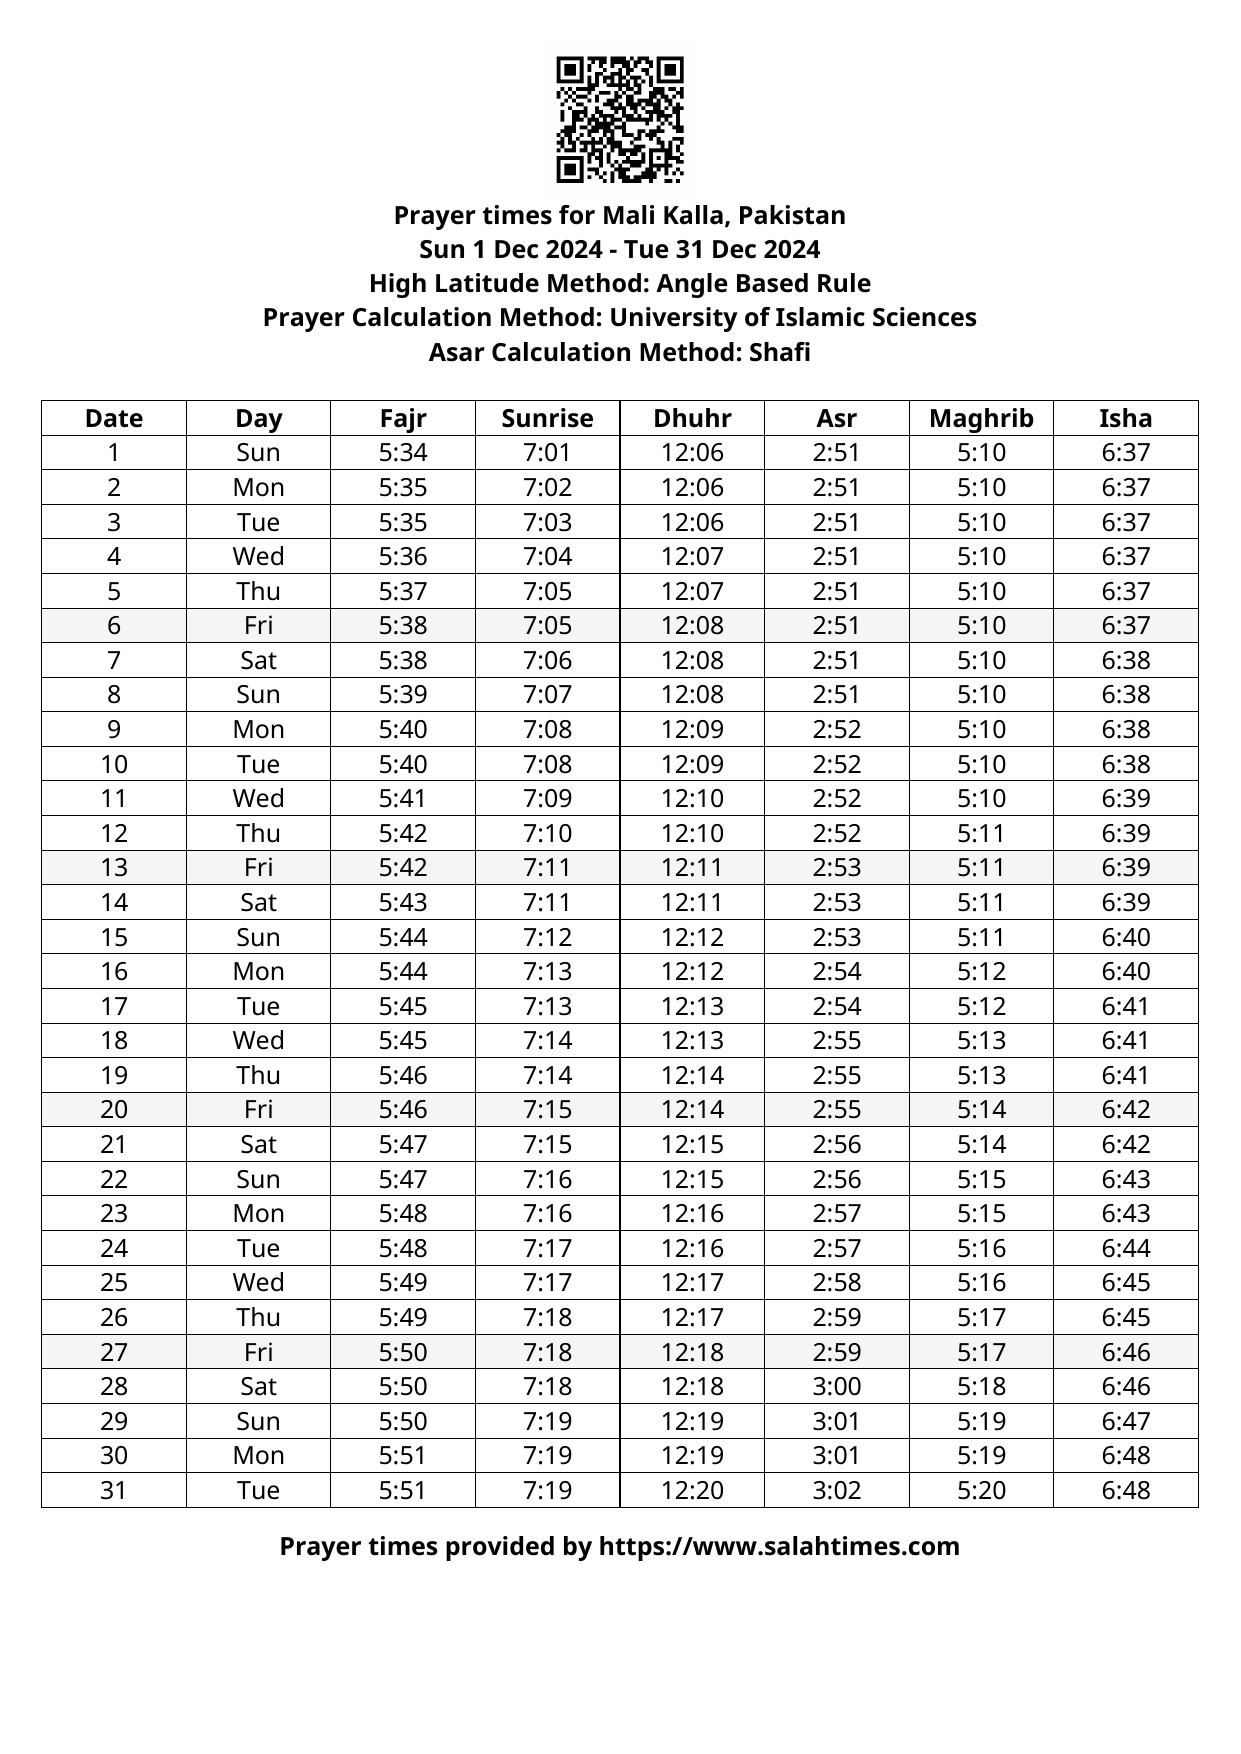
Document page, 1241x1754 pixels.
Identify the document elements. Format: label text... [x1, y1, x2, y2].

table_cell 12:08 [621, 678, 764, 711]
table_cell 2:55 [765, 1024, 909, 1057]
table_cell Tue [187, 747, 330, 780]
table_cell 6:40 [1054, 954, 1198, 988]
table_cell Mon [187, 712, 330, 746]
table_cell 5:42 [331, 816, 475, 849]
table_cell 2:52 [765, 781, 909, 815]
table_cell 5:11 [910, 816, 1053, 849]
table_cell 6:42 [1054, 1127, 1198, 1161]
table_cell 24 [42, 1231, 186, 1264]
table_cell 2:55 [765, 1058, 909, 1092]
table_cell 5:37 [331, 574, 475, 607]
table_cell Sat [187, 1369, 330, 1403]
table_cell 12:12 [621, 920, 764, 953]
table_cell 5:13 [910, 1024, 1053, 1057]
table_cell 2:53 [765, 851, 909, 884]
table_cell 12:13 [621, 989, 764, 1022]
picture [542, 41, 699, 198]
table_cell 5:41 [331, 781, 475, 815]
text Prayer Calculation Method: University of Islamic Sciences [42, 300, 1198, 334]
table_cell 4 [42, 539, 186, 573]
table_cell 12:14 [621, 1093, 764, 1126]
table_cell 7:08 [476, 747, 619, 780]
table_cell 2:51 [765, 470, 909, 504]
table_cell Sun [187, 678, 330, 711]
table_cell 2:57 [765, 1231, 909, 1264]
table_cell 7:03 [476, 505, 619, 538]
table_cell 2:52 [765, 712, 909, 746]
table_cell 7:04 [476, 539, 619, 573]
table_cell 7:19 [476, 1473, 619, 1507]
table_cell 5:16 [910, 1266, 1053, 1299]
table_cell 6:39 [1054, 851, 1198, 884]
table_cell 5:10 [910, 781, 1053, 815]
table_cell 29 [42, 1404, 186, 1437]
table_cell 3 [42, 505, 186, 538]
table_cell 7:13 [476, 954, 619, 988]
table_cell Sat [187, 1127, 330, 1161]
table_cell Wed [187, 1024, 330, 1057]
table_cell 5:48 [331, 1196, 475, 1230]
table_cell 5:14 [910, 1093, 1053, 1126]
table_cell 5:11 [910, 851, 1053, 884]
table_cell 2:52 [765, 816, 909, 849]
table_cell 6:39 [1054, 781, 1198, 815]
table_cell 5:42 [331, 851, 475, 884]
table_cell 7:09 [476, 781, 619, 815]
table_cell 5:46 [331, 1093, 475, 1126]
table_cell 5:10 [910, 470, 1053, 504]
table_cell Thu [187, 1300, 330, 1334]
table_cell 25 [42, 1266, 186, 1299]
table_cell 6:37 [1054, 436, 1198, 469]
table_cell 7:02 [476, 470, 619, 504]
table_cell 23 [42, 1196, 186, 1230]
table_cell 6:44 [1054, 1231, 1198, 1264]
table_cell 2:56 [765, 1162, 909, 1195]
table_cell 5:45 [331, 1024, 475, 1057]
table_cell 1 [42, 436, 186, 469]
table_cell 6 [42, 609, 186, 642]
table_cell 5:44 [331, 954, 475, 988]
table_cell 17 [42, 989, 186, 1022]
table_header Date [42, 401, 186, 434]
table_cell Fri [187, 1093, 330, 1126]
table_cell 5:12 [910, 954, 1053, 988]
table_cell 7:14 [476, 1024, 619, 1057]
table_cell 2:51 [765, 678, 909, 711]
table_cell Fri [187, 609, 330, 642]
table_cell 12:07 [621, 574, 764, 607]
table_cell 7:18 [476, 1300, 619, 1334]
table_header Fajr [331, 401, 475, 434]
table_cell 26 [42, 1300, 186, 1334]
table_cell 12:19 [621, 1439, 764, 1472]
table_cell 30 [42, 1439, 186, 1472]
text Sun 1 Dec 2024 - Tue 31 Dec 2024 [42, 232, 1198, 266]
table_cell 7:16 [476, 1162, 619, 1195]
table_header Day [187, 401, 330, 434]
table_cell Thu [187, 574, 330, 607]
text Prayer times provided by https://www.salahtimes.com [42, 1528, 1198, 1563]
table_cell 5:14 [910, 1127, 1053, 1161]
table_cell 7:17 [476, 1266, 619, 1299]
table_cell 7 [42, 643, 186, 677]
table_cell 2:59 [765, 1300, 909, 1334]
table_cell 12 [42, 816, 186, 849]
table_cell 6:47 [1054, 1404, 1198, 1437]
table_cell 5:50 [331, 1335, 475, 1368]
table_cell 6:38 [1054, 747, 1198, 780]
table_cell 6:41 [1054, 1058, 1198, 1092]
table_cell 5:39 [331, 678, 475, 711]
table_cell 12:20 [621, 1473, 764, 1507]
table_cell Tue [187, 1473, 330, 1507]
table_cell 2:54 [765, 989, 909, 1022]
table_cell 5:17 [910, 1300, 1053, 1334]
table_cell 20 [42, 1093, 186, 1126]
table_cell 12:11 [621, 885, 764, 919]
table_cell 2:58 [765, 1266, 909, 1299]
table_cell 7:14 [476, 1058, 619, 1092]
table_header Dhuhr [621, 401, 764, 434]
table_cell 12:14 [621, 1058, 764, 1092]
table_cell 5:17 [910, 1335, 1053, 1368]
table_cell 5:35 [331, 470, 475, 504]
table_cell 5:15 [910, 1162, 1053, 1195]
table_cell 5:43 [331, 885, 475, 919]
table_cell 3:02 [765, 1473, 909, 1507]
table_cell 6:39 [1054, 885, 1198, 919]
table_cell 5:34 [331, 436, 475, 469]
table_cell 11 [42, 781, 186, 815]
table_cell 12:07 [621, 539, 764, 573]
table_cell 7:19 [476, 1439, 619, 1472]
table_cell 6:46 [1054, 1335, 1198, 1368]
table_cell 7:12 [476, 920, 619, 953]
table_cell 5:49 [331, 1266, 475, 1299]
table_cell Wed [187, 781, 330, 815]
table_cell 7:05 [476, 574, 619, 607]
table_cell 10 [42, 747, 186, 780]
table_cell 12:06 [621, 470, 764, 504]
table_cell Fri [187, 1335, 330, 1368]
table_cell 5:10 [910, 574, 1053, 607]
table_cell 7:10 [476, 816, 619, 849]
table_cell 5:40 [331, 712, 475, 746]
table_cell Thu [187, 816, 330, 849]
table_cell 12:19 [621, 1404, 764, 1437]
table_cell 2:51 [765, 643, 909, 677]
table_cell 5:50 [331, 1404, 475, 1437]
table_header Sunrise [476, 401, 619, 434]
table_cell 13 [42, 851, 186, 884]
table_cell 12:18 [621, 1369, 764, 1403]
table_cell 7:17 [476, 1231, 619, 1264]
table_cell 7:11 [476, 885, 619, 919]
table_cell 5:10 [910, 609, 1053, 642]
table_cell 2:59 [765, 1335, 909, 1368]
table_cell 12:10 [621, 816, 764, 849]
table_cell 12:16 [621, 1231, 764, 1264]
table_cell 2:51 [765, 539, 909, 573]
table_cell 12:18 [621, 1335, 764, 1368]
table_cell 12:16 [621, 1196, 764, 1230]
table_cell 3:01 [765, 1404, 909, 1437]
table_cell 12:09 [621, 712, 764, 746]
table_cell 12:06 [621, 436, 764, 469]
table_cell 5:10 [910, 747, 1053, 780]
table_cell Sun [187, 1404, 330, 1437]
table_cell 6:43 [1054, 1162, 1198, 1195]
table_cell 5:10 [910, 539, 1053, 573]
table_header Asr [765, 401, 909, 434]
table_cell 31 [42, 1473, 186, 1507]
table_cell Sun [187, 436, 330, 469]
table_cell 6:45 [1054, 1266, 1198, 1299]
table_cell 21 [42, 1127, 186, 1161]
table_cell 12:13 [621, 1024, 764, 1057]
table_cell 14 [42, 885, 186, 919]
table_cell 2:51 [765, 505, 909, 538]
table_cell 12:17 [621, 1266, 764, 1299]
table_cell 2:51 [765, 436, 909, 469]
text High Latitude Method: Angle Based Rule [42, 266, 1198, 300]
table_cell 6:46 [1054, 1369, 1198, 1403]
table_cell 2:54 [765, 954, 909, 988]
table_cell 2:55 [765, 1093, 909, 1126]
table_cell 5:51 [331, 1439, 475, 1472]
table_cell 5 [42, 574, 186, 607]
table_cell 2:53 [765, 885, 909, 919]
table_cell 19 [42, 1058, 186, 1092]
table_cell 5:47 [331, 1127, 475, 1161]
table_cell 5:12 [910, 989, 1053, 1022]
table_cell 5:38 [331, 643, 475, 677]
table_cell 12:15 [621, 1127, 764, 1161]
table_cell 5:47 [331, 1162, 475, 1195]
table_cell 5:10 [910, 436, 1053, 469]
table_cell 7:08 [476, 712, 619, 746]
table_cell 2:51 [765, 574, 909, 607]
text Prayer times for Mali Kalla, Pakistan [42, 198, 1198, 232]
table_cell 7:11 [476, 851, 619, 884]
table_cell 5:49 [331, 1300, 475, 1334]
table_cell 6:37 [1054, 505, 1198, 538]
table_header Maghrib [910, 401, 1053, 434]
table_cell 5:36 [331, 539, 475, 573]
table_cell 6:48 [1054, 1473, 1198, 1507]
table_cell 7:15 [476, 1127, 619, 1161]
table_cell 6:43 [1054, 1196, 1198, 1230]
table_cell 7:18 [476, 1335, 619, 1368]
table_cell 2 [42, 470, 186, 504]
table_cell 6:37 [1054, 609, 1198, 642]
table_cell 5:45 [331, 989, 475, 1022]
table_cell 6:42 [1054, 1093, 1198, 1126]
table_cell 2:53 [765, 920, 909, 953]
table_cell 6:40 [1054, 920, 1198, 953]
table_cell 7:15 [476, 1093, 619, 1126]
table_cell 3:01 [765, 1439, 909, 1472]
table_cell 5:13 [910, 1058, 1053, 1092]
table_cell 9 [42, 712, 186, 746]
table_cell 5:10 [910, 678, 1053, 711]
table_cell 6:39 [1054, 816, 1198, 849]
table_cell Mon [187, 954, 330, 988]
table_cell 6:37 [1054, 470, 1198, 504]
table_cell 5:50 [331, 1369, 475, 1403]
table_cell 7:06 [476, 643, 619, 677]
table_cell 2:57 [765, 1196, 909, 1230]
table_cell 15 [42, 920, 186, 953]
table_cell 6:41 [1054, 1024, 1198, 1057]
table_cell 5:10 [910, 643, 1053, 677]
table_cell 12:15 [621, 1162, 764, 1195]
table_cell 5:10 [910, 712, 1053, 746]
table_cell 7:19 [476, 1404, 619, 1437]
table_cell 12:11 [621, 851, 764, 884]
table_cell Sun [187, 920, 330, 953]
table_cell 12:08 [621, 609, 764, 642]
table_cell 2:56 [765, 1127, 909, 1161]
table_cell 28 [42, 1369, 186, 1403]
table_cell 22 [42, 1162, 186, 1195]
table_cell 5:35 [331, 505, 475, 538]
table_cell 12:10 [621, 781, 764, 815]
table_cell Mon [187, 470, 330, 504]
table_cell 16 [42, 954, 186, 988]
table_cell 6:41 [1054, 989, 1198, 1022]
table_cell 5:46 [331, 1058, 475, 1092]
table_cell 5:10 [910, 505, 1053, 538]
table_cell 6:38 [1054, 678, 1198, 711]
table_cell 5:44 [331, 920, 475, 953]
table_cell 6:38 [1054, 712, 1198, 746]
table_cell 6:38 [1054, 643, 1198, 677]
table_cell 7:18 [476, 1369, 619, 1403]
table_cell 5:40 [331, 747, 475, 780]
table_cell 2:52 [765, 747, 909, 780]
table_cell Mon [187, 1196, 330, 1230]
table_cell 27 [42, 1335, 186, 1368]
table_cell 12:17 [621, 1300, 764, 1334]
table_cell 6:37 [1054, 539, 1198, 573]
table_cell Wed [187, 1266, 330, 1299]
table_cell Tue [187, 1231, 330, 1264]
table_cell 2:51 [765, 609, 909, 642]
table_cell Tue [187, 505, 330, 538]
table_cell Tue [187, 989, 330, 1022]
table_cell 5:48 [331, 1231, 475, 1264]
table_cell 12:09 [621, 747, 764, 780]
table_cell 5:16 [910, 1231, 1053, 1264]
table_cell 3:00 [765, 1369, 909, 1403]
table_cell Sun [187, 1162, 330, 1195]
table_cell Fri [187, 851, 330, 884]
table_cell 6:48 [1054, 1439, 1198, 1472]
table_cell 12:06 [621, 505, 764, 538]
table_cell 7:16 [476, 1196, 619, 1230]
table_cell 7:13 [476, 989, 619, 1022]
text Asar Calculation Method: Shafi [42, 334, 1198, 368]
table_cell Wed [187, 539, 330, 573]
table_cell 5:19 [910, 1404, 1053, 1437]
table_cell 5:11 [910, 920, 1053, 953]
table_cell 7:05 [476, 609, 619, 642]
table_cell 7:01 [476, 436, 619, 469]
table_cell Thu [187, 1058, 330, 1092]
table_cell 5:20 [910, 1473, 1053, 1507]
table_cell 5:18 [910, 1369, 1053, 1403]
table_cell 12:12 [621, 954, 764, 988]
table_cell 8 [42, 678, 186, 711]
table_cell 5:15 [910, 1196, 1053, 1230]
table_cell 18 [42, 1024, 186, 1057]
table_header Isha [1054, 401, 1198, 434]
table_cell 6:37 [1054, 574, 1198, 607]
table_cell Sat [187, 643, 330, 677]
table_cell 5:38 [331, 609, 475, 642]
table_cell 5:19 [910, 1439, 1053, 1472]
table_cell 7:07 [476, 678, 619, 711]
table_cell 5:11 [910, 885, 1053, 919]
table_cell Sat [187, 885, 330, 919]
table_cell Mon [187, 1439, 330, 1472]
table_cell 6:45 [1054, 1300, 1198, 1334]
table_cell 12:08 [621, 643, 764, 677]
table_cell 5:51 [331, 1473, 475, 1507]
